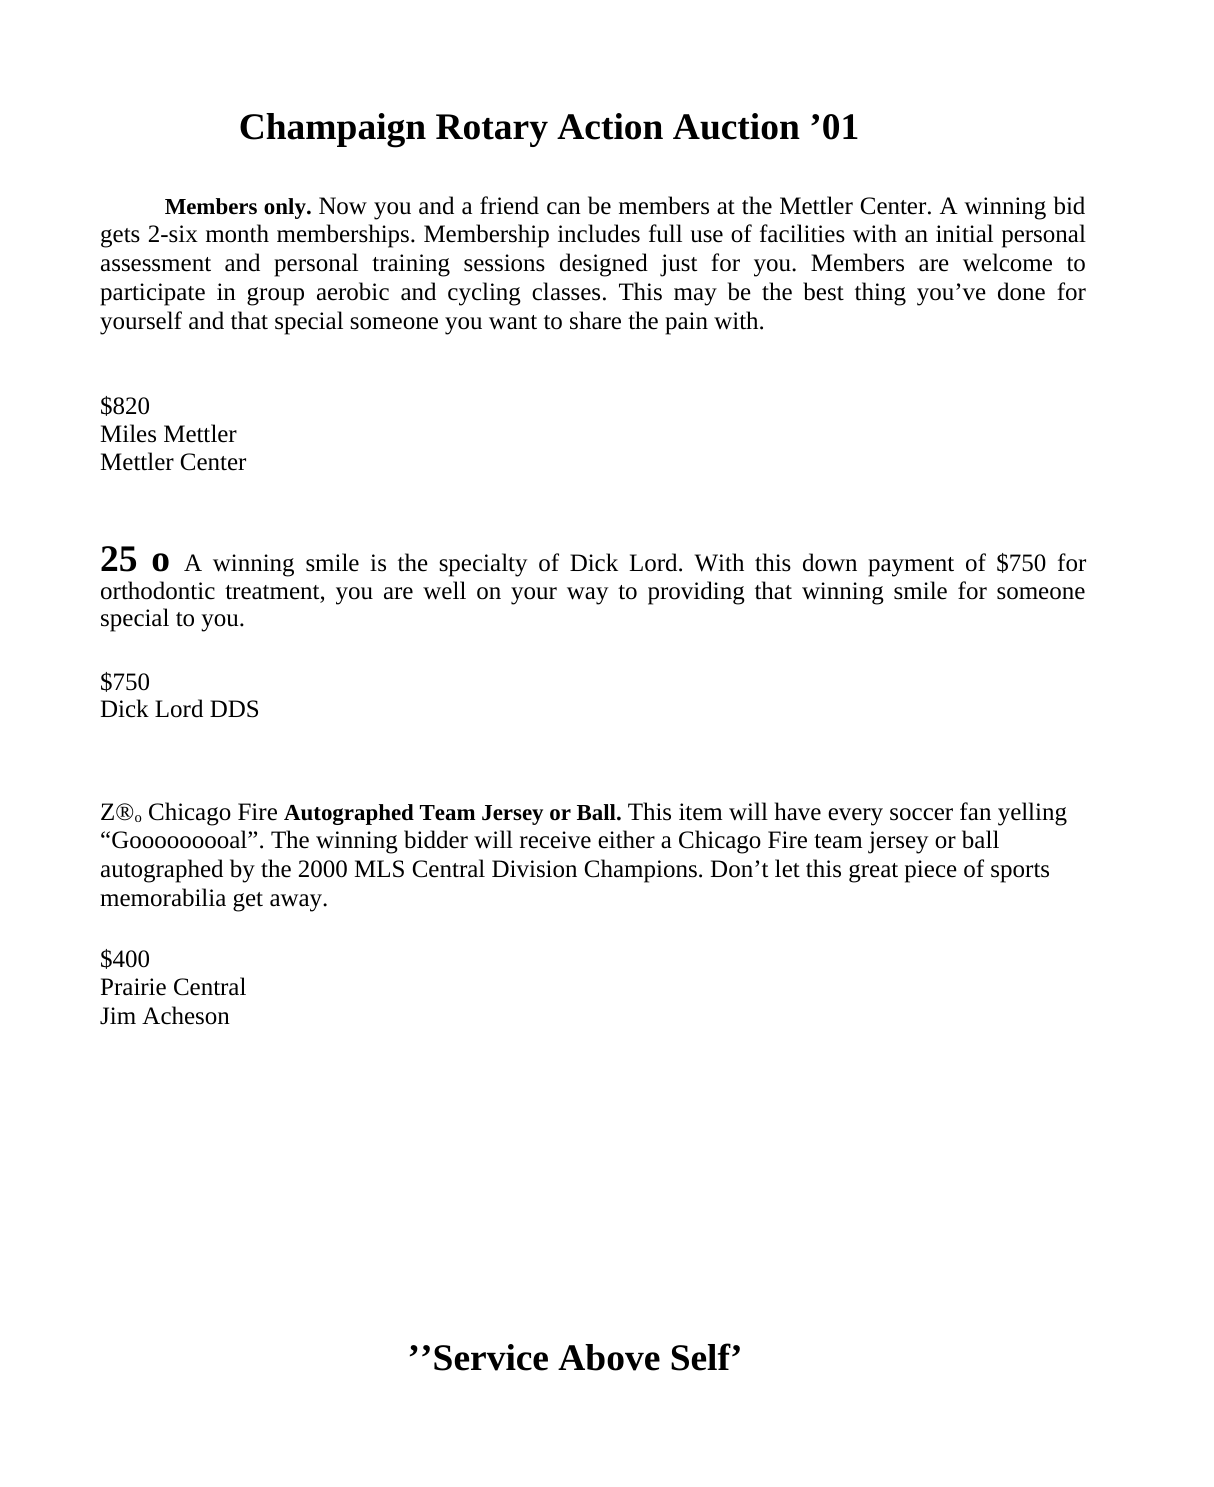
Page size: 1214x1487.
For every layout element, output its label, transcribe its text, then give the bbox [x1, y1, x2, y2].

text Mettler Center [100, 448, 1087, 476]
text $400 [100, 944, 1087, 973]
text Prairie Central [100, 973, 1087, 1001]
text Z®o Chicago Fire Autographed Team Jersey or Ball. This item will have every soccer fan yelling “Gooooooooal”. The winning bidder will receive either a Chicago Fire team jersey or ball autographed by the 2000 MLS Central Division Champions. Don’t let this great piece of sports memorabilia get away. [100, 797, 1087, 912]
text ’’Service Above Self’ [407, 1335, 743, 1378]
text Members only. Now you and a friend can be members at the Mettler Center. A winning bid gets 2-six month memberships. Membership includes full use of facilities with an initial personal assessment and personal training sessions designed just for you. Members are welcome to participate in group aerobic and cycling classes. This may be the best thing you’ve done for yourself and that special someone you want to share the pain with. [100, 191, 1087, 334]
text Champaign Rotary Action Auction ’01 [238, 104, 859, 147]
text Dick Lord DDS [100, 696, 1087, 723]
text Miles Mettler [100, 419, 1087, 448]
text $820 [100, 391, 1087, 419]
text 25 o A winning smile is the specialty of Dick Lord. With this down payment of $750 for orthodontic treatment, you are well on your way to providing that winning smile for someone special to you. [100, 540, 1087, 631]
text Jim Acheson [100, 1001, 1087, 1029]
text $750 [100, 667, 1087, 696]
